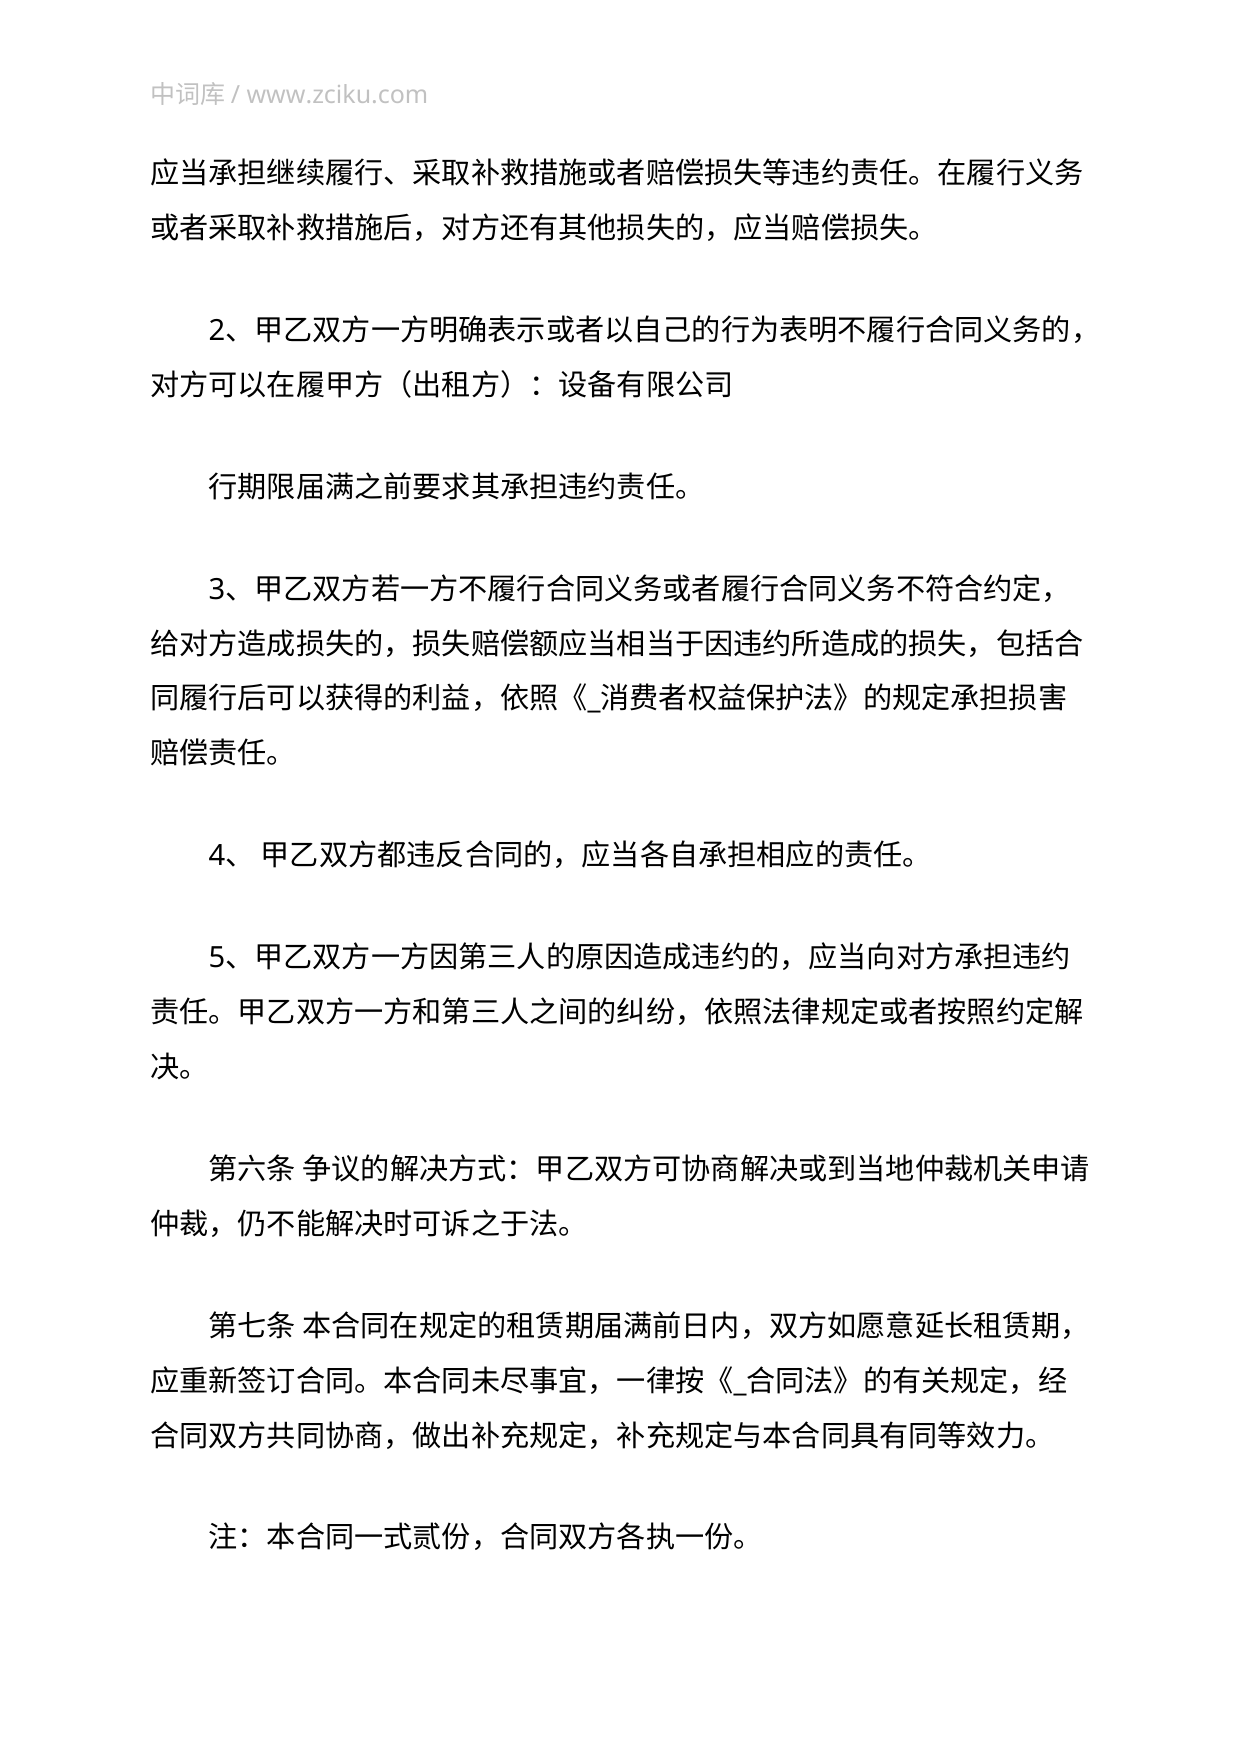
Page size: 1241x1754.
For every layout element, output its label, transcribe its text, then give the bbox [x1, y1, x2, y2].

text 5、甲乙双方一方因第三人的原因造成违约的，应当向对方承担违约责任。甲乙双方一方和第三人之间的纠纷，依照法律规定或者按照约定解决。 [150, 934, 1090, 1086]
text 第六条 争议的解决方式：甲乙双方可协商解决或到当地仲裁机关申请仲裁，仍不能解决时可诉之于法。 [150, 1146, 1090, 1243]
text 2、甲乙双方一方明确表示或者以自己的行为表明不履行合同义务的，对方可以在履甲方（出租方）：设备有限公司 [150, 307, 1090, 404]
text 行期限届满之前要求其承担违约责任。 [150, 463, 1090, 506]
text 4、 甲乙双方都违反合同的，应当各自承担相应的责任。 [150, 832, 1090, 874]
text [150, 150, 1090, 247]
text 第七条 本合同在规定的租赁期届满前日内，双方如愿意延长租赁期，应重新签订合同。本合同未尽事宜，一律按《_合同法》的有关规定，经合同双方共同协商，做出补充规定，补充规定与本合同具有同等效力。 [150, 1302, 1090, 1454]
text 注：本合同一式贰份，合同双方各执一份。 [150, 1514, 1090, 1556]
text 3、甲乙双方若一方不履行合同义务或者履行合同义务不符合约定，给对方造成损失的，损失赔偿额应当相当于因违约所造成的损失，包括合同履行后可以获得的利益，依照《_消费者权益保护法》的规定承担损害赔偿责任。 [150, 565, 1090, 772]
